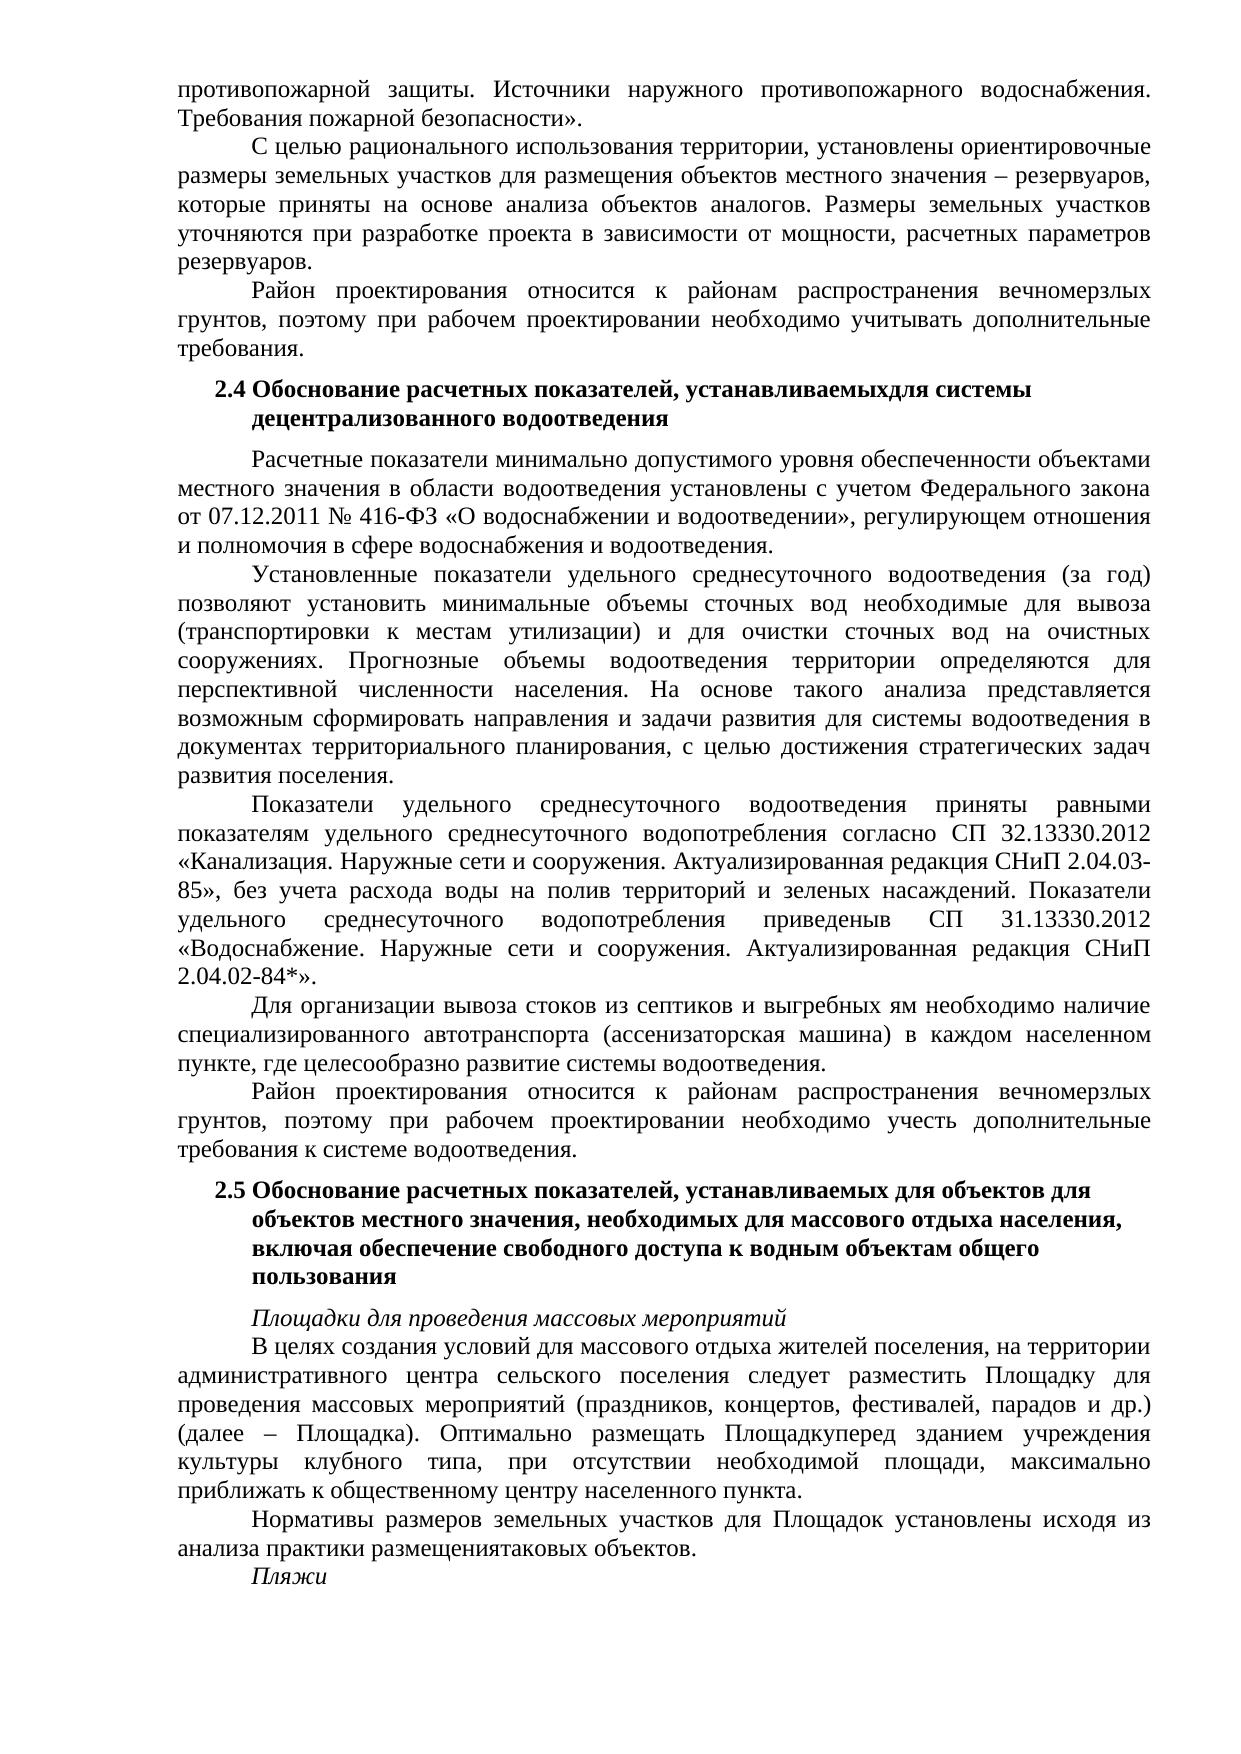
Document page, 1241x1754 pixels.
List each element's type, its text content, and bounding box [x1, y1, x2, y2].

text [177, 74, 1152, 131]
text Расчетные показатели минимально допустимого уровня обеспеченности объектами местного значения в области водоотведения установлены с учетом Федерального закона от 07.12.2011 № 416-ФЗ «О водоснабжении и водоотведении», регулирующем отношения и полномочия в сфере водоснабжения и водоотведения. [177, 444, 1152, 559]
text Пляжи [177, 1561, 1152, 1590]
text С целью рационального использования территории, установлены ориентировочные размеры земельных участков для размещения объектов местного значения – резервуаров, которые приняты на основе анализа объектов аналогов. Размеры земельных участков уточняются при разработке проекта в зависимости от мощности, расчетных параметров резервуаров. [177, 131, 1152, 275]
list Обоснование расчетных показателей, устанавливаемыхдля системы децентрализованного водоотведения [214, 374, 1152, 431]
text Нормативы размеров земельных участков для Площадок установлены исходя из анализа практики размещениятаковых объектов. [177, 1504, 1152, 1561]
text Район проектирования относится к районам распространения вечномерзлых грунтов, поэтому при рабочем проектировании необходимо учитывать дополнительные требования. [177, 275, 1152, 361]
text Площадки для проведения массовых мероприятий [177, 1303, 1152, 1331]
text Установленные показатели удельного среднесуточного водоотведения (за год) позволяют установить минимальные объемы сточных вод необходимые для вывоза (транспортировки к местам утилизации) и для очистки сточных вод на очистных сооружениях. Прогнозные объемы водоотведения территории определяются для перспективной численности населения. На основе такого анализа представляется возможным сформировать направления и задачи развития для системы водоотведения в документах территориального планирования, с целью достижения стратегических задач развития поселения. [177, 559, 1152, 789]
text Район проектирования относится к районам распространения вечномерзлых грунтов, поэтому при рабочем проектировании необходимо учесть дополнительные требования к системе водоотведения. [177, 1076, 1152, 1163]
list Обоснование расчетных показателей, устанавливаемых для объектов для объектов местного значения, необходимых для массового отдыха населения, включая обеспечение свободного доступа к водным объектам общего пользования [214, 1175, 1152, 1290]
text Для организации вывоза стоков из септиков и выгребных ям необходимо наличие специализированного автотранспорта (ассенизаторская машина) в каждом населенном пункте, где целесообразно развитие системы водоотведения. [177, 990, 1152, 1076]
text В целях создания условий для массового отдыха жителей поселения, на территории административного центра сельского поселения следует разместить Площадку для проведения массовых мероприятий (праздников, концертов, фестивалей, парадов и др.) (далее – Площадка). Оптимально размещать Площадкуперед зданием учреждения культуры клубного типа, при отсутствии необходимой площади, максимально приближать к общественному центру населенного пункта. [177, 1331, 1152, 1504]
text Показатели удельного среднесуточного водоотведения приняты равными показателям удельного среднесуточного водопотребления согласно СП 32.13330.2012 «Канализация. Наружные сети и сооружения. Актуализированная редакция СНиП 2.04.03-85», без учета расхода воды на полив территорий и зеленых насаждений. Показатели удельного среднесуточного водопотребления приведеныв СП 31.13330.2012 «Водоснабжение. Наружные сети и сооружения. Актуализированная редакция СНиП 2.04.02-84*». [177, 789, 1152, 990]
